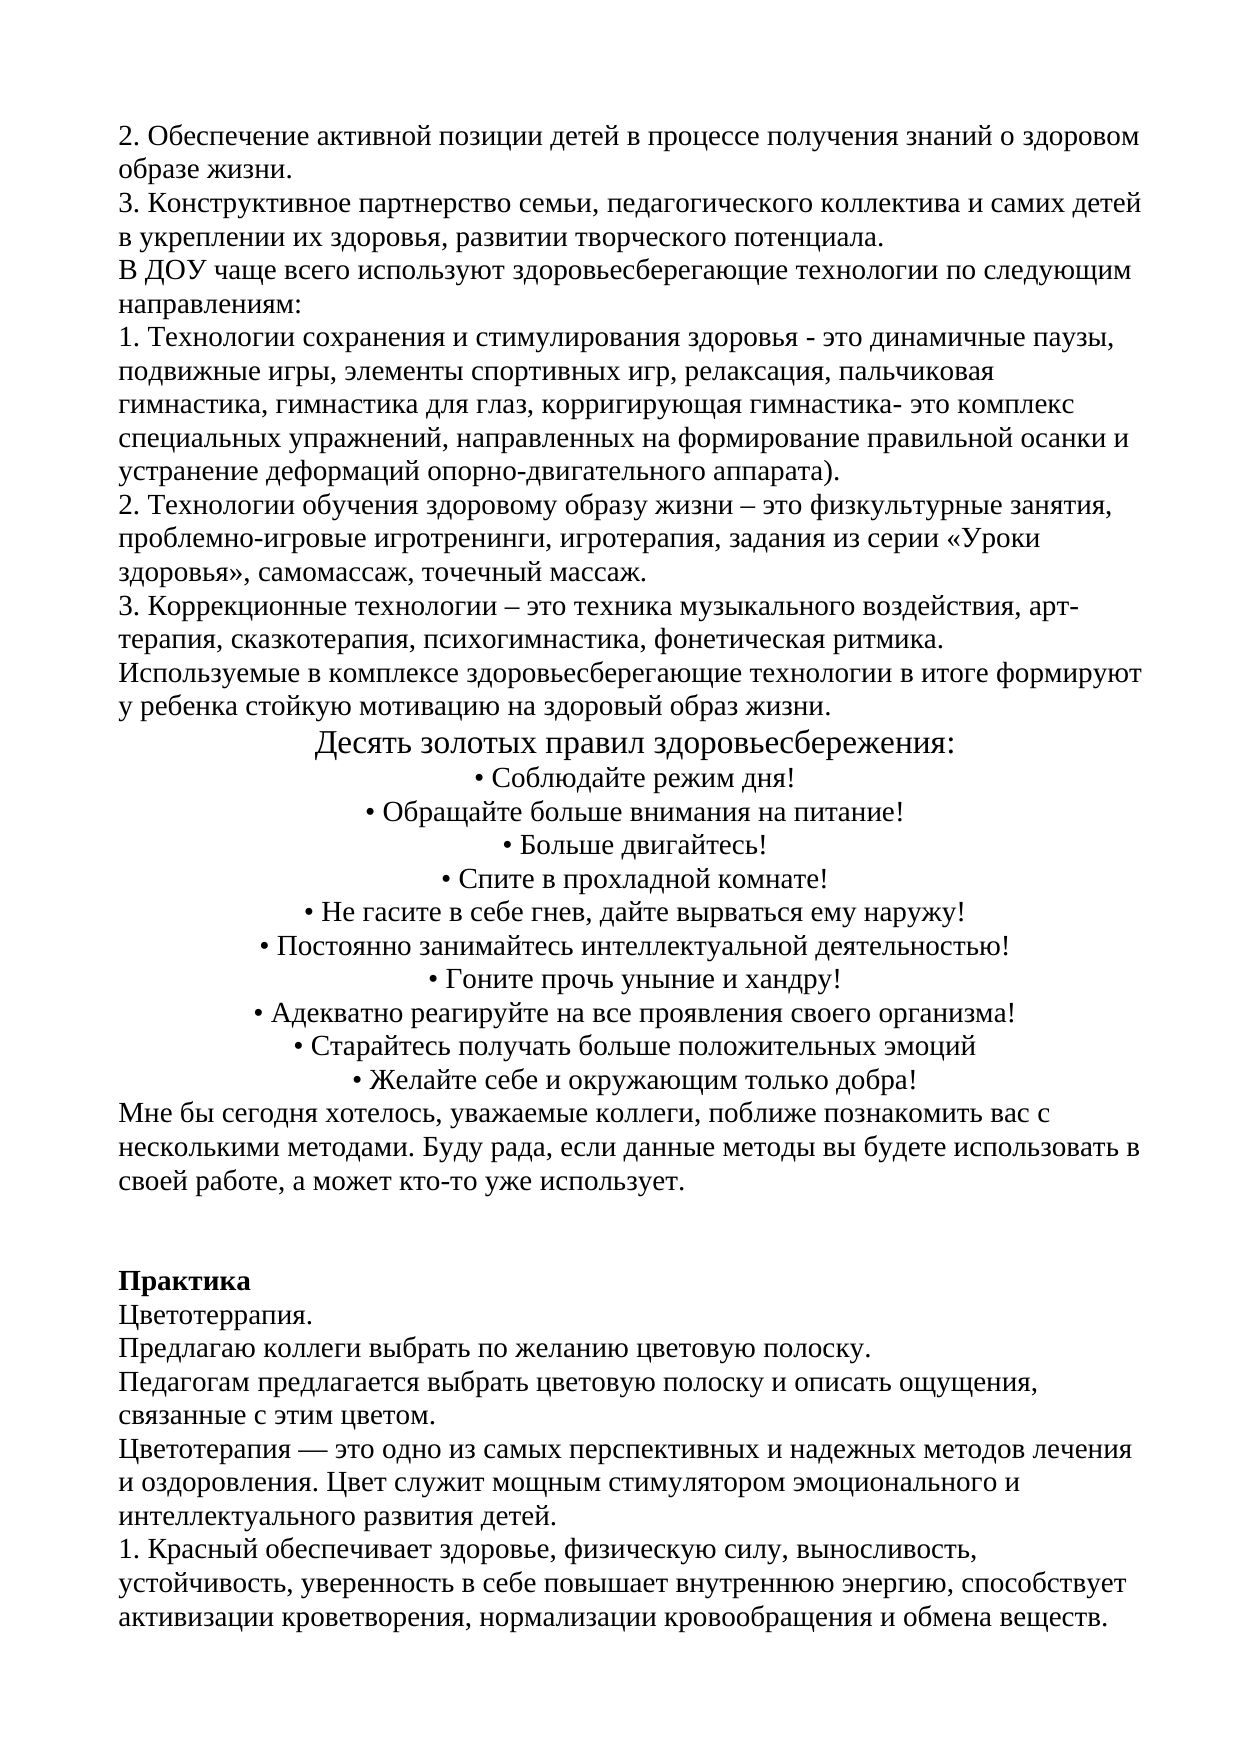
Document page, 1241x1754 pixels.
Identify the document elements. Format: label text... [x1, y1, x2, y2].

text Мне бы сегодня хотелось, уважаемые коллеги, поближе познакомить вас с несколькими методами. Буду рада, если данные методы вы будете использовать в своей работе, а может кто-то уже использует. [118, 1096, 1152, 1196]
text Используемые в комплексе здоровьесберегающие технологии в итоге формируют у ребенка стойкую мотивацию на здоровый образ жизни. [118, 655, 1152, 722]
text • Обращайте больше внимания на питание! [118, 794, 1152, 827]
text 3. Коррекционные технологии – это техника музыкального воздействия, арт-терапия, сказкотерапия, психогимнастика, фонетическая ритмика. [118, 588, 1152, 655]
text Цветотерапия — это одно из самых перспективных и надежных методов лечения и оздоровления. Цвет служит мощным стимулятором эмоционального и интеллектуального развития детей. [118, 1431, 1152, 1532]
text • Соблюдайте режим дня! [118, 760, 1152, 794]
text 1. Технологии сохранения и стимулирования здоровья - это динамичные паузы, подвижные игры, элементы спортивных игр, релаксация, пальчиковая гимнастика, гимнастика для глаз, корригирующая гимнастика- это комплекс специальных упражнений, направленных на формирование правильной осанки и устранение деформаций опорно-двигательного аппарата). [118, 319, 1152, 487]
text • Постоянно занимайтесь интеллектуальной деятельностью! [118, 928, 1152, 961]
text • Адекватно реагируйте на все проявления своего организма! [118, 995, 1152, 1028]
text Цветотеррапия. [118, 1297, 1152, 1330]
text В ДОУ чаще всего используют здоровьесберегающие технологии по следующим направлениям: [118, 252, 1152, 319]
text Десять золотых правил здоровьесбережения: [118, 722, 1152, 760]
text Педагогам предлагается выбрать цветовую полоску и описать ощущения, связанные с этим цветом. [118, 1364, 1152, 1431]
text Практика [118, 1263, 1152, 1297]
text Предлагаю коллеги выбрать по желанию цветовую полоску. [118, 1330, 1152, 1364]
text 3. Конструктивное партнерство семьи, педагогического коллектива и самих детей в укреплении их здоровья, развитии творческого потенциала. [118, 185, 1152, 252]
text • Желайте себе и окружающим только добра! [118, 1062, 1152, 1096]
text 2. Технологии обучения здоровому образу жизни – это физкультурные занятия, проблемно-игровые игротренинги, игротерапия, задания из серии «Уроки здоровья», самомассаж, точечный массаж. [118, 487, 1152, 588]
text 2. Обеспечение активной позиции детей в процессе получения знаний о здоровом образе жизни. [118, 118, 1152, 185]
text • Больше двигайтесь! [118, 827, 1152, 861]
text • Гоните прочь уныние и хандру! [118, 961, 1152, 995]
text • Старайтесь получать больше положительных эмоций [118, 1028, 1152, 1062]
text 1. Красный обеспечивает здоровье, физическую силу, выносливость, устойчивость, уверенность в себе повышает внутреннюю энергию, способствует активизации кроветворения, нормализации кровообращения и обмена веществ. [118, 1532, 1152, 1632]
text • Не гасите в себе гнев, дайте вырваться ему наружу! [118, 894, 1152, 928]
text • Спите в прохладной комнате! [118, 861, 1152, 894]
